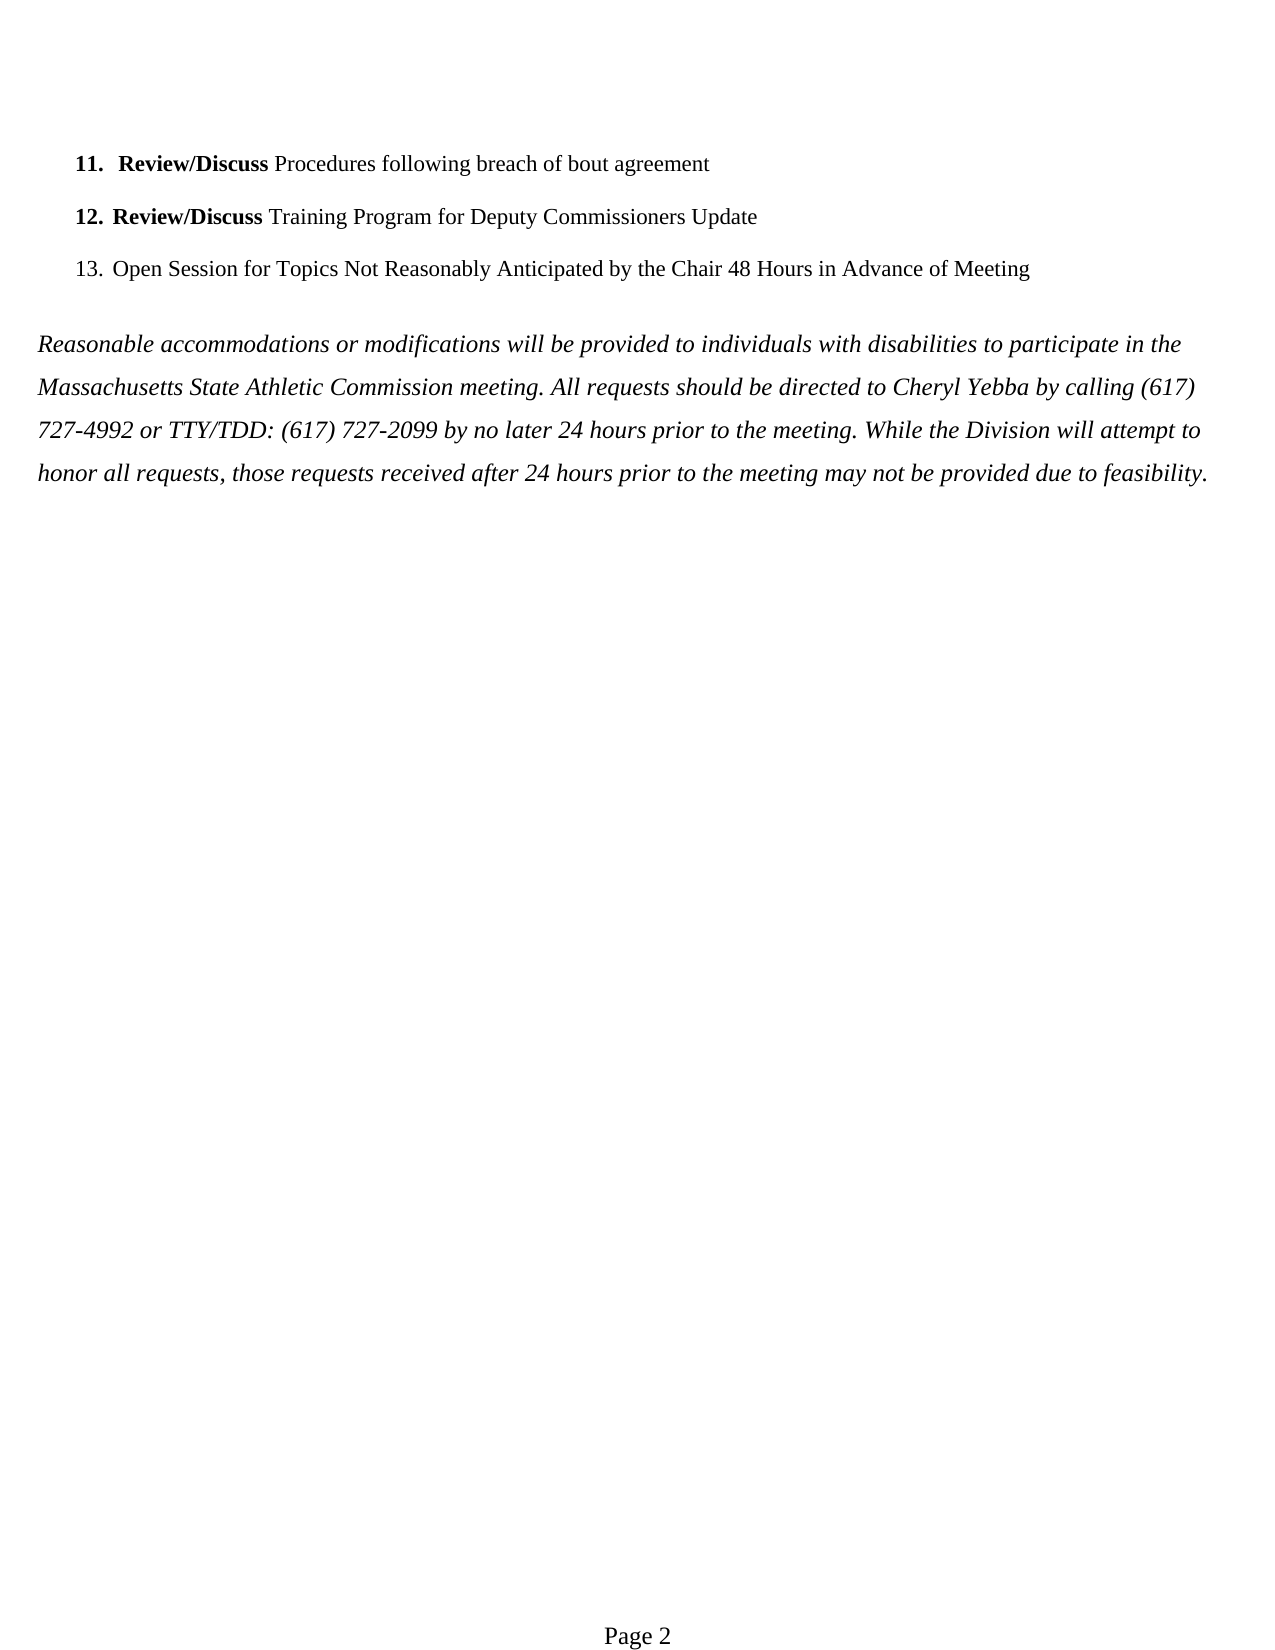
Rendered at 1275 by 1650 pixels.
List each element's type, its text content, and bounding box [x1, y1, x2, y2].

list Review/Discuss Training Program for Deputy Commissioners Update [75, 203, 1237, 229]
text Reasonable accommodations or modifications will be provided to individuals with disabilities to participate in the Massachusetts State Athletic Commission meeting. All requests should be directed to Cheryl Yebba by calling (617) 727-4992 or TTY/TDD: (617) 727-2099 by no later 24 hours prior to the meeting. While the Division will attempt to honor all requests, those requests received after 24 hours prior to the meeting may not be provided due to feasibility. [37, 329, 1237, 487]
list Review/Discuss Procedures following breach of bout agreement [75, 150, 1237, 176]
list Open Session for Topics Not Reasonably Anticipated by the Chair 48 Hours in Advance of Meeting [75, 255, 1237, 282]
